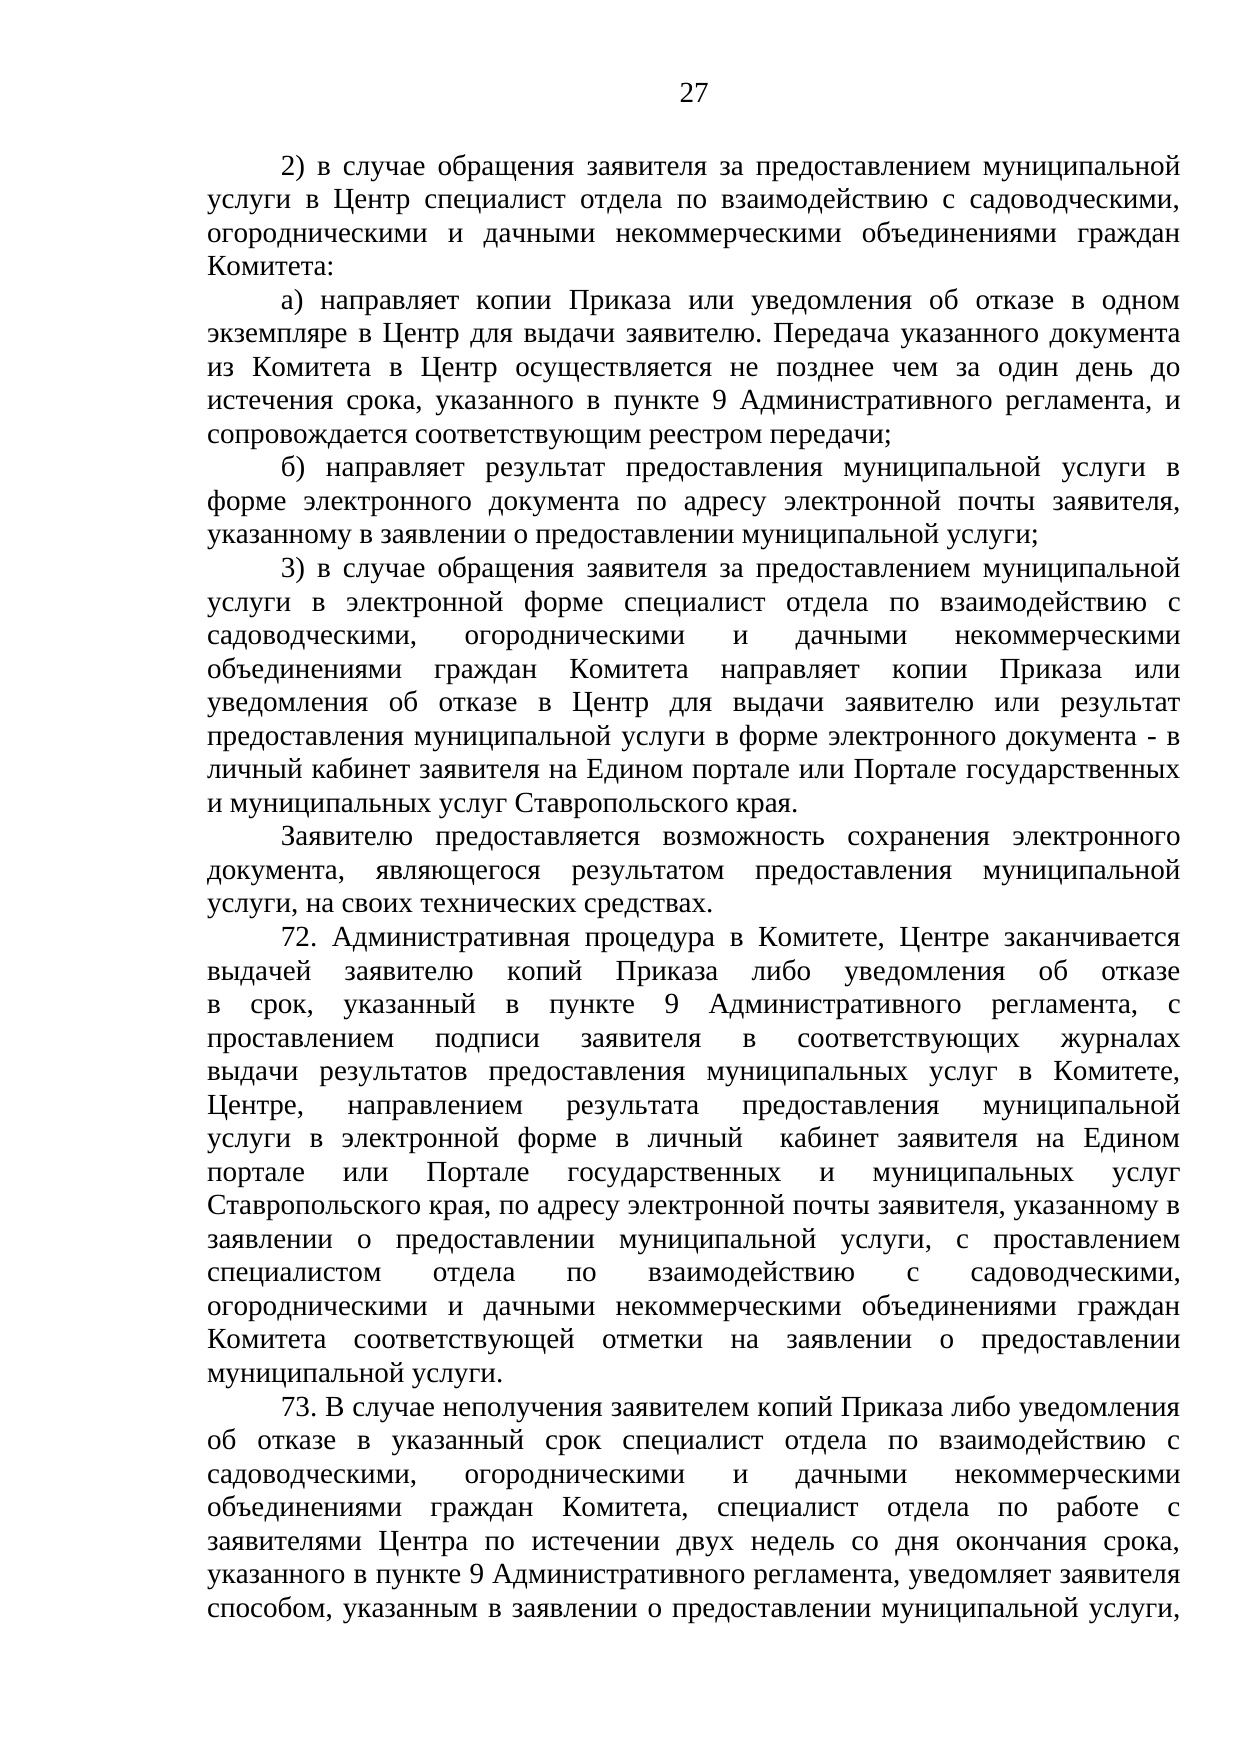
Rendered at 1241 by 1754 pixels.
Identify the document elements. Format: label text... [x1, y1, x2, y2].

list 3) в случае обращения заявителя за предоставлением муниципальной услуги в электронной форме специалист отдела по взаимодействию с садоводческими, огородническими и дачными некоммерческими объединениями граждан Комитета направляет копии Приказа или уведомления об отказе в Центр для выдачи заявителю или результат предоставления муниципальной услуги в форме электронного документа - в личный кабинет заявителя на Едином портале или Портале государственных и муниципальных услуг Ставропольского края. [207, 550, 1181, 818]
text 72. Административная процедура в Комитете, Центре заканчивается выдачей заявителю копий Приказа либо уведомления об отказе в срок, указанный в пункте 9 Административного регламента, с проставлением подписи заявителя в соответствующих журналах выдачи результатов предоставления муниципальных услуг в Комитете, Центре, направлением результата предоставления муниципальной услуги в электронной форме в личный кабинет заявителя на Едином портале или Портале государственных и муниципальных услуг Ставропольского края, по адресу электронной почты заявителя, указанному в заявлении о предоставлении муниципальной услуги, с проставлением специалистом отдела по взаимодействию с садоводческими, огородническими и дачными некоммерческими объединениями граждан Комитета соответствующей отметки на заявлении о предоставлении муниципальной услуги. [207, 919, 1181, 1389]
list б) направляет результат предоставления муниципальной услуги в форме электронного документа по адресу электронной почты заявителя, указанному в заявлении о предоставлении муниципальной услуги; [207, 449, 1181, 550]
text Заявителю предоставляется возможность сохранения электронного документа, являющегося результатом предоставления муниципальной услуги, на своих технических средствах. [207, 818, 1181, 919]
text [207, 1389, 1181, 1623]
list 2) в случае обращения заявителя за предоставлением муниципальной услуги в Центр специалист отдела по взаимодействию с садоводческими, огородническими и дачными некоммерческими объединениями граждан Комитета: [207, 148, 1181, 282]
list а) направляет копии Приказа или уведомления об отказе в одном экземпляре в Центр для выдачи заявителю. Передача указанного документа из Комитета в Центр осуществляется не позднее чем за один день до истечения срока, указанного в пункте 9 Административного регламента, и сопровождается соответствующим реестром передачи; [207, 282, 1181, 449]
